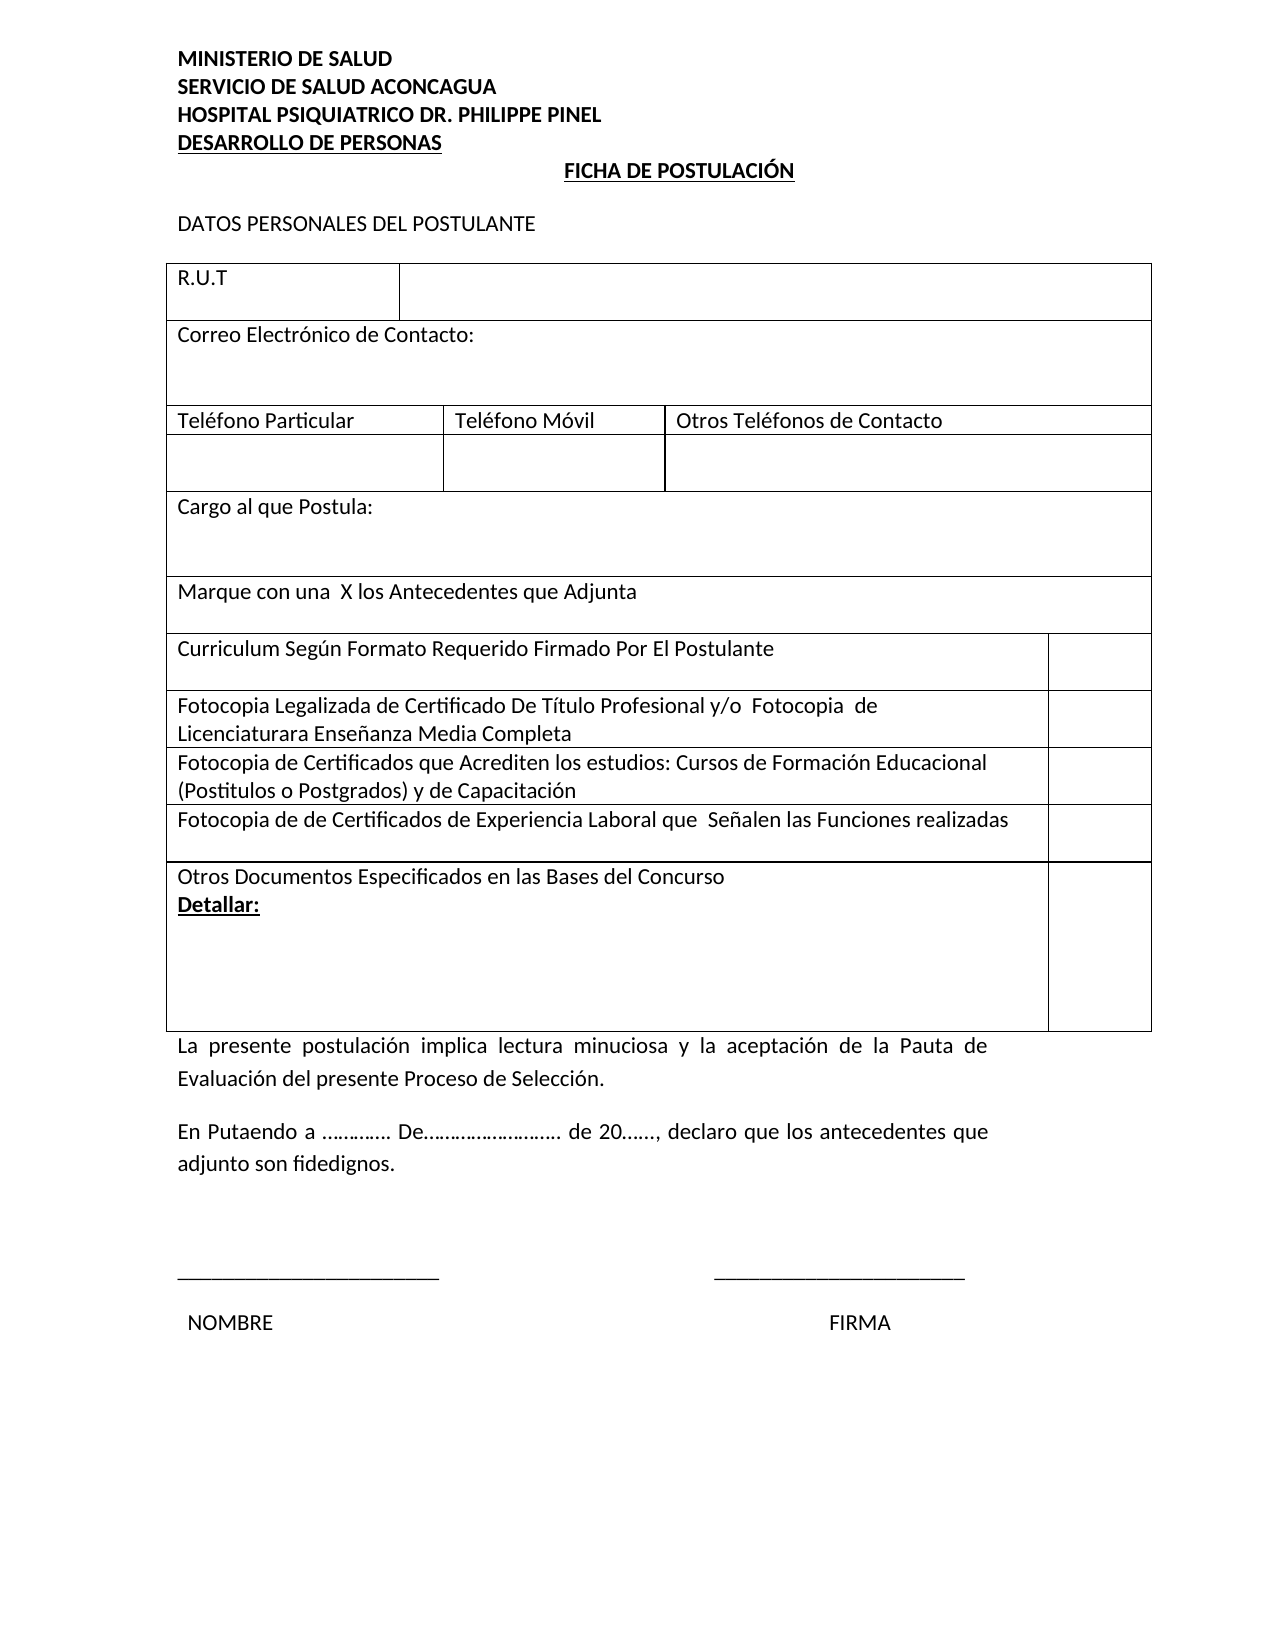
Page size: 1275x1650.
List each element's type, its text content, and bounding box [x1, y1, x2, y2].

table_cell Curriculum Según Formato Requerido Firmado Por El Postulante [167, 634, 1048, 690]
table_header R.U.T [167, 264, 399, 319]
table_cell [1049, 748, 1151, 804]
table_cell Teléfono Móvil [444, 406, 664, 434]
table_cell Fotocopia de Certificados que Acrediten los estudios: Cursos de Formación Educacional (Postitulos o Postgrados) y de Capacitación [167, 748, 1048, 804]
table_cell Otros Teléfonos de Contacto [666, 406, 1151, 434]
table_cell Marque con una X los Antecedentes que Adjunta [167, 577, 1151, 633]
table_cell [1049, 863, 1151, 1031]
text _______________________ ______________________ [177, 1255, 989, 1283]
text FICHA DE POSTULACIÓN [177, 156, 1181, 184]
text En Putaendo a …………. De…………………….. de 20…..., declaro que los antecedentes que adjunto son fidedignos. [177, 1117, 989, 1177]
table_cell [167, 435, 443, 491]
table_cell Fotocopia Legalizada de Certificado De Título Profesional y/o Fotocopia de Licenciaturara Enseñanza Media Completa [167, 691, 1048, 747]
text La presente postulación implica lectura minuciosa y la aceptación de la Pauta de Evaluación del presente Proceso de Selección. [177, 1032, 989, 1092]
table_cell Teléfono Particular [167, 406, 443, 434]
table_cell Cargo al que Postula: [167, 492, 1151, 576]
text DESARROLLO DE PERSONAS [177, 128, 1181, 156]
table_cell [666, 435, 1151, 491]
text HOSPITAL PSIQUIATRICO DR. PHILIPPE PINEL [177, 100, 1181, 128]
table_cell Fotocopia de de Certificados de Experiencia Laboral que Señalen las Funciones realizadas [167, 805, 1048, 861]
table_cell Otros Documentos Especificados en las Bases del Concurso Detallar: [167, 863, 1048, 1031]
table_cell Correo Electrónico de Contacto: [167, 321, 1151, 405]
text MINISTERIO DE SALUD [177, 44, 1181, 72]
table_cell [1049, 691, 1151, 747]
text SERVICIO DE SALUD ACONCAGUA [177, 72, 1181, 100]
text DATOS PERSONALES DEL POSTULANTE [177, 209, 1181, 237]
text NOMBRE FIRMA [177, 1308, 989, 1336]
table_header [400, 264, 1151, 319]
table_cell [1049, 805, 1151, 861]
table_cell [1049, 634, 1151, 690]
table_cell [444, 435, 664, 491]
